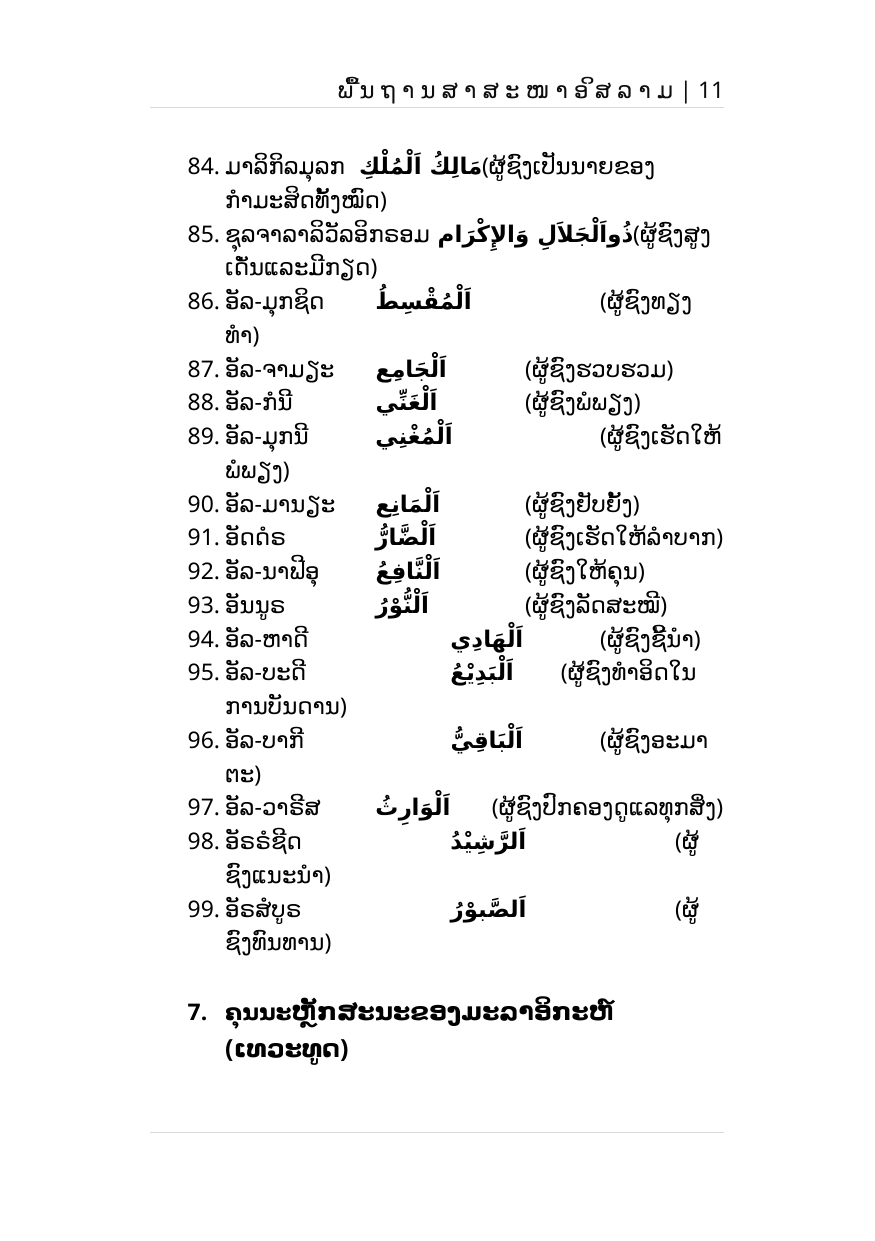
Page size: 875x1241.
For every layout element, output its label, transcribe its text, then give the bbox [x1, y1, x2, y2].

list ຄຸນນະຫຼັກສະນະຂອງມະລາອິກະຫ໌ (ເທວະທູດ) [187, 994, 724, 1064]
list ອັລ-ບະດີ اَلْبَدِيْعُ (ຜູ້ຊົງທຳອິດໃນການບັນດານ) [187, 656, 724, 721]
list ອັດດໍຣ اَلْضَّارُّ (ຜູ້ຊົງເຮັດໃຫ້ລຳບາກ) [187, 521, 724, 552]
list ອັລ-ນາຟີອຸ اَلْنَّافِعُ (ຜູ້ຊົງໃຫ້ຄຸນ) [187, 555, 724, 586]
list ມາລິກິລມຸລກ مَالِكُ اَلْمُلْكِ(ຜູ້ຊົງເປັນນາຍຂອງກຳມະສິດທັ້ງໝົດ) [187, 150, 724, 215]
list ອັນນູຣ اَلْنُّوْرُ (ຜູ້ຊົງລັດສະໝີ) [187, 589, 724, 620]
list ອັລ-ມານຽະ اَلْمَانِع (ຜູ້ຊົງຢັບຍັ້ງ) [187, 487, 724, 519]
list ອັຣຣໍຊີດ اَلرَّشِيْدُ (ຜູ້ຊົງແນະນຳ) [187, 825, 724, 890]
list ອັລ-ວາຣີສ اَلْوَارِثُ (ຜູ້ຊົງປົກຄອງດູແລທຸກສິ່ງ) [187, 791, 724, 822]
list ອັຣສໍບູຣ اَلصَّبوْرُ (ຜູ້ຊົງທົນທານ) [187, 892, 724, 957]
list ອັລ-ຈາມຽະ اَلْجَامِع (ຜູ້ຊົງຮວບຮວມ) [187, 352, 724, 384]
list ອັລ-ຫາດີ اَلْهَادِي (ຜູ້ຊົງຊີ້ນຳ) [187, 622, 724, 654]
list ຊຸລຈາລາລິວັລອິກຣອມ ذُواَلْجَلاَلِ وَالإِكْرَام(ຜູ້ຊົງສູງເດັ່ນແລະມີກຽດ) [187, 217, 724, 282]
list ອັລ-ກໍນີ اَلْغَنِّي (ຜູ້ຊົງພໍພຽງ) [187, 386, 724, 417]
list ອັລ-ມຸກນີ اَلْمُغْنِي (ຜູ້ຊົງເຮັດໃຫ້ພໍພຽງ) [187, 420, 724, 485]
list ອັລ-ມຸກຊິດ اَلْمُقْسِطُ (ຜູ້ຊົງທຽງທຳ) [187, 285, 724, 350]
list ອັລ-ບາກີ اَلْبَاقِيُّ (ຜູ້ຊົງອະມາຕະ) [187, 724, 724, 789]
